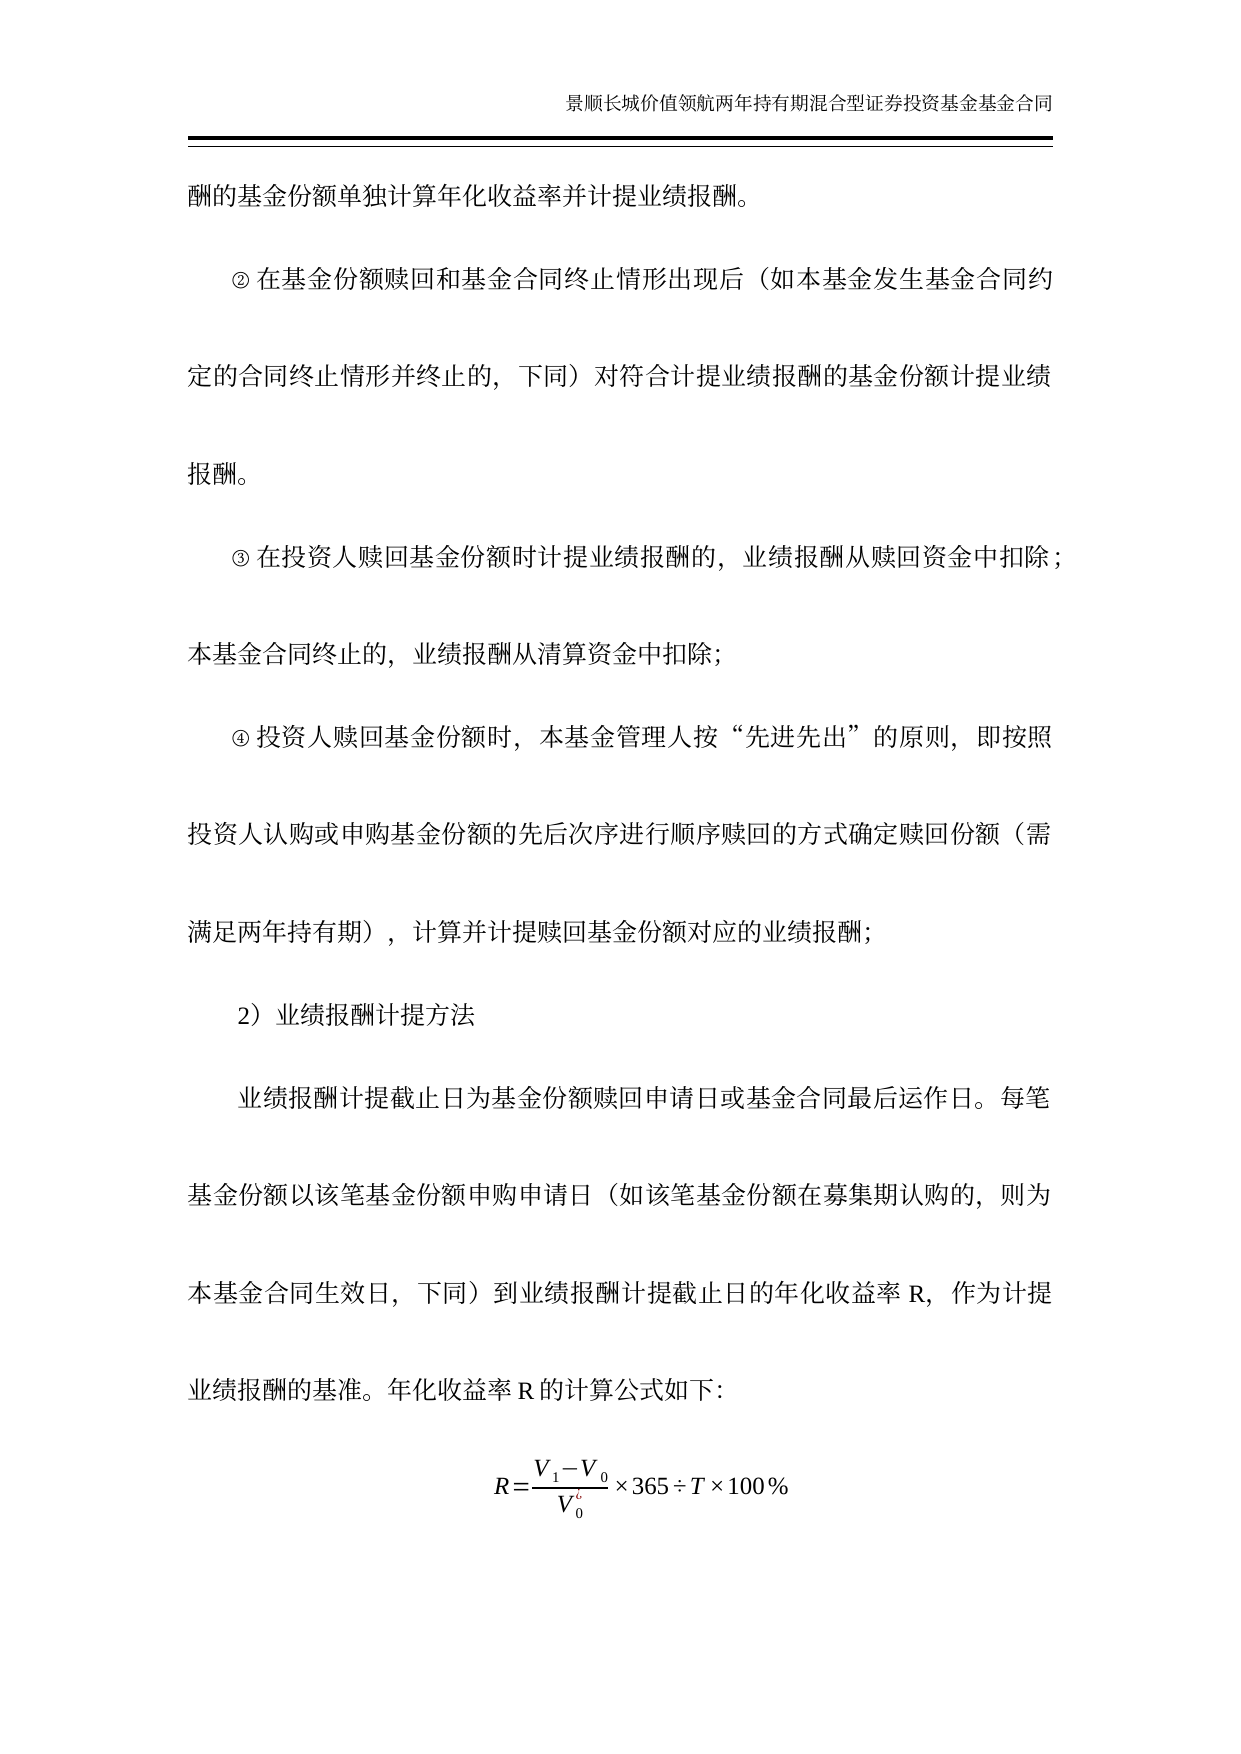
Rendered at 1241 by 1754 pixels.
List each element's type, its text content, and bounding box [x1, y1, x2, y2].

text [187, 162, 1053, 227]
text ③在投资人赎回基金份额时计提业绩报酬的，业绩报酬从赎回资金中扣除；本基金合同终止的，业绩报酬从清算资金中扣除； [187, 523, 1053, 685]
text 2）业绩报酬计提方法 [187, 981, 1053, 1046]
text 业绩报酬计提截止日为基金份额赎回申请日或基金合同最后运作日。每笔基金份额以该笔基金份额申购申请日（如该笔基金份额在募集期认购的，则为本基金合同生效日，下同）到业绩报酬计提截止日的年化收益率R，作为计提业绩报酬的基准。年化收益率R的计算公式如下： [187, 1064, 1053, 1422]
text ②在基金份额赎回和基金合同终止情形出现后（如本基金发生基金合同约定的合同终止情形并终止的，下同）对符合计提业绩报酬的基金份额计提业绩报酬。 [187, 245, 1053, 505]
text ④投资人赎回基金份额时，本基金管理人按“先进先出”的原则，即按照投资人认购或申购基金份额的先后次序进行顺序赎回的方式确定赎回份额（需满足两年持有期），计算并计提赎回基金份额对应的业绩报酬； [187, 703, 1053, 963]
